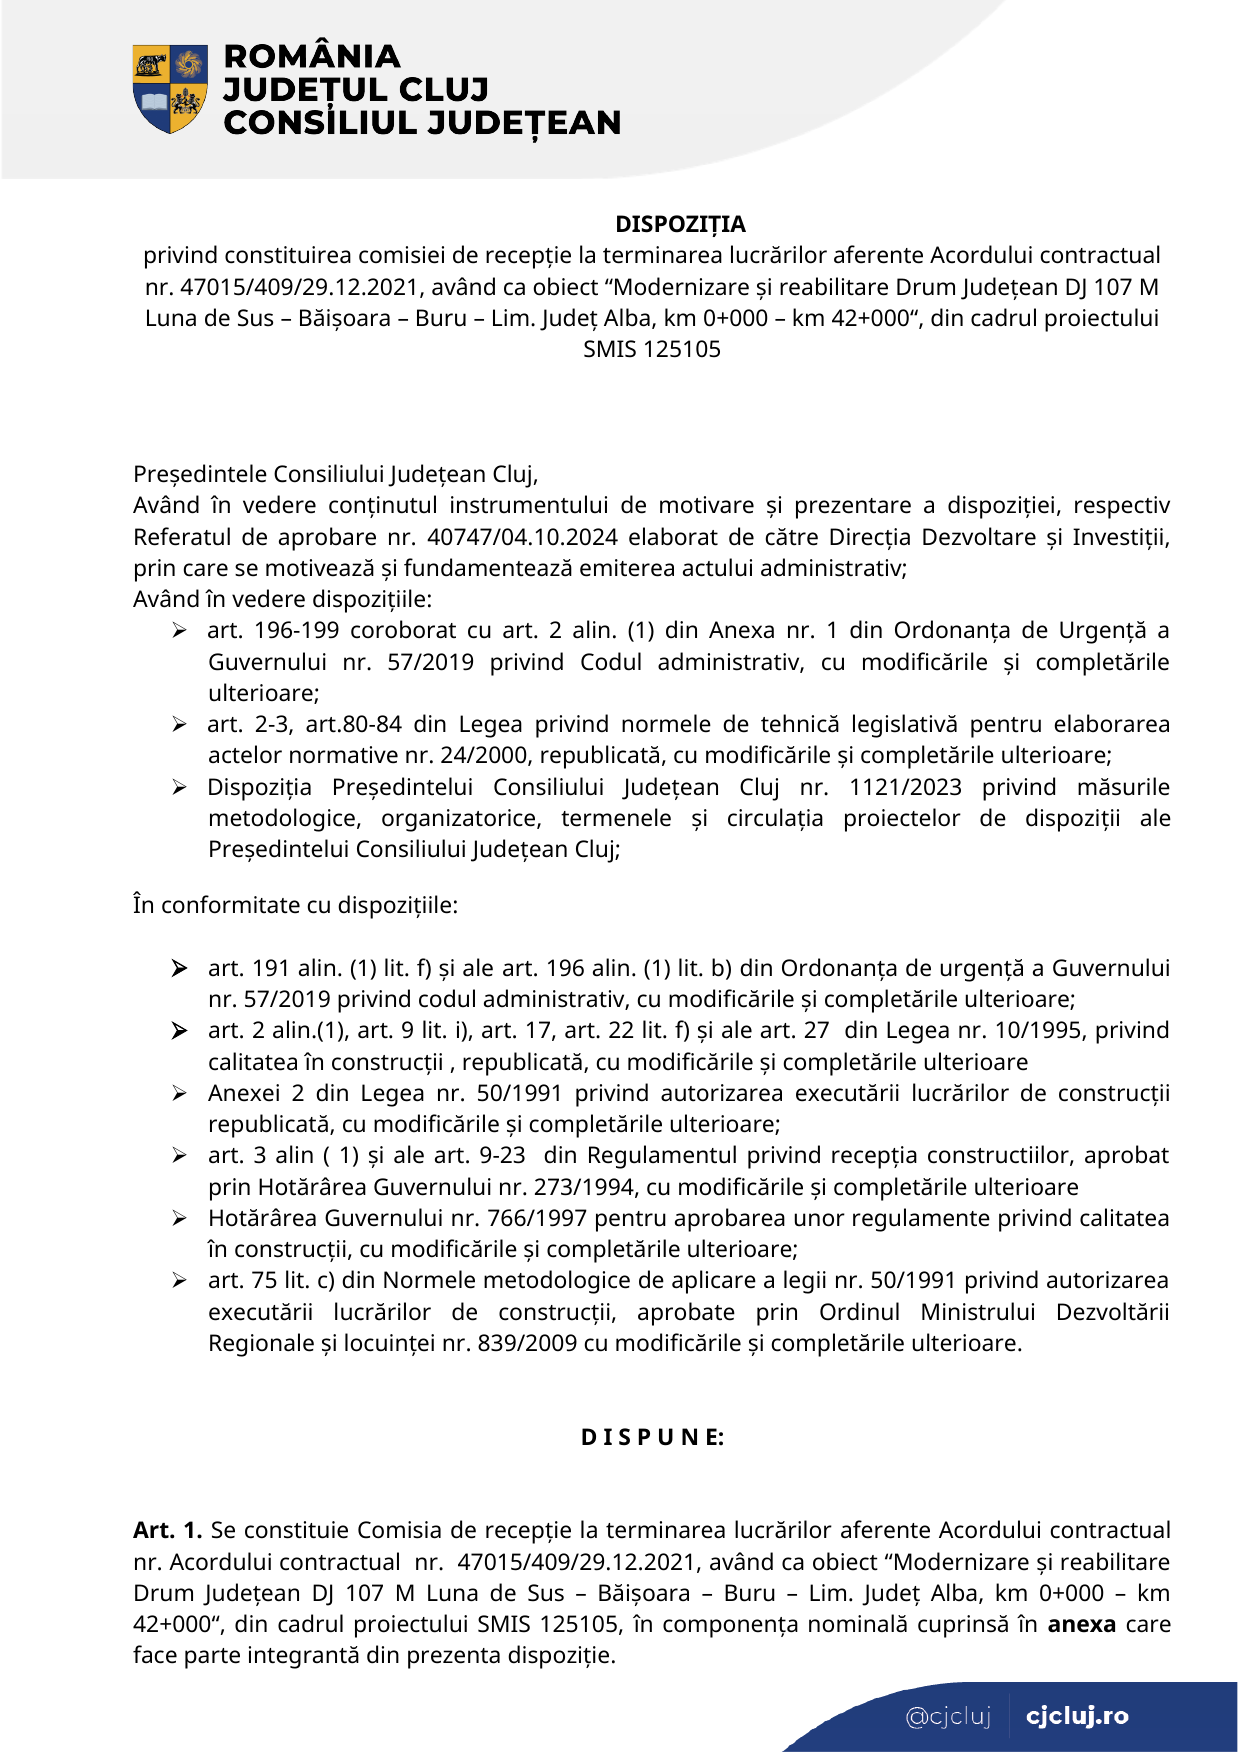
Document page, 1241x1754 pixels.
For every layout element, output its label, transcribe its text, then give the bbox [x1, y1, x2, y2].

list art. 75 lit. c) din Normele metodologice de aplicare a legii nr. 50/1991 privind autorizarea executării lucrărilor de construcții, aprobate prin Ordinul Ministrului Dezvoltării Regionale și locuinței nr. 839/2009 cu modificările și completările ulterioare. [170, 1264, 1171, 1358]
text DISPOZIŢIA [133, 208, 1172, 239]
text Având în vedere dispozițiile: [133, 583, 1172, 614]
picture [132, 37, 620, 143]
list art. 2-3, art.80-84 din Legea privind normele de tehnică legislativă pentru elaborarea actelor normative nr. 24/2000, republicată, cu modificările și completările ulterioare; [170, 708, 1172, 771]
list art. 196-199 coroborat cu art. 2 alin. (1) din Anexa nr. 1 din Ordonanța de Urgență a Guvernului nr. 57/2019 privind Codul administrativ, cu modificările și completările ulterioare; [170, 614, 1172, 708]
list Dispoziția Președintelui Consiliului Județean Cluj nr. 1121/2023 privind măsurile metodologice, organizatorice, termenele şi circulaţia proiectelor de dispoziţii ale Preşedintelui Consiliului Judeţean Cluj; [170, 771, 1172, 864]
picture [781, 1682, 1238, 1752]
list art. 191 alin. (1) lit. f) și ale art. 196 alin. (1) lit. b) din Ordonanța de urgență a Guvernului nr. 57/2019 privind codul administrativ, cu modificările și completările ulterioare; [170, 952, 1172, 1014]
text În conformitate cu dispozițiile: [133, 889, 1172, 921]
text D I S P U N E: [133, 1421, 1172, 1452]
list Anexei 2 din Legea nr. 50/1991 privind autorizarea executării lucrărilor de construcții republicată, cu modificările și completările ulterioare; [170, 1077, 1172, 1139]
text Preşedintele Consiliului Judeţean Cluj, [133, 458, 1172, 489]
text Având în vedere conținutul instrumentului de motivare și prezentare a dispoziției, respectiv Referatul de aprobare nr. 40747/04.10.2024 elaborat de către Direcția Dezvoltare și Investiții, prin care se motivează și fundamentează emiterea actului administrativ; [133, 489, 1172, 583]
list art. 3 alin ( 1) și ale art. 9-23 din Regulamentul privind recepția constructiilor, aprobat prin Hotărârea Guvernului nr. 273/1994, cu modificările și completările ulterioare [170, 1139, 1172, 1202]
list art. 2 alin.(1), art. 9 lit. i), art. 17, art. 22 lit. f) și ale art. 27 din Legea nr. 10/1995, privind calitatea în construcții , republicată, cu modificările și completările ulterioare [170, 1014, 1172, 1077]
text privind constituirea comisiei de recepție la terminarea lucrărilor aferente Acordului contractual nr. 47015/409/29.12.2021, având ca obiect “Modernizare și reabilitare Drum Județean DJ 107 M Luna de Sus – Băișoara – Buru – Lim. Județ Alba, km 0+000 – km 42+000“, din cadrul proiectului SMIS 125105 [133, 239, 1172, 364]
text Art. 1. Se constituie Comisia de recepţie la terminarea lucrărilor aferente Acordului contractual nr. Acordului contractual nr. 47015/409/29.12.2021, având ca obiect “Modernizare și reabilitare Drum Județean DJ 107 M Luna de Sus – Băișoara – Buru – Lim. Județ Alba, km 0+000 – km 42+000“, din cadrul proiectului SMIS 125105, în componenţa nominală cuprinsă în anexa care face parte integrantă din prezenta dispoziție. [133, 1514, 1172, 1671]
list Hotărârea Guvernului nr. 766/1997 pentru aprobarea unor regulamente privind calitatea în construcţii, cu modificările și completările ulterioare; [170, 1202, 1171, 1264]
